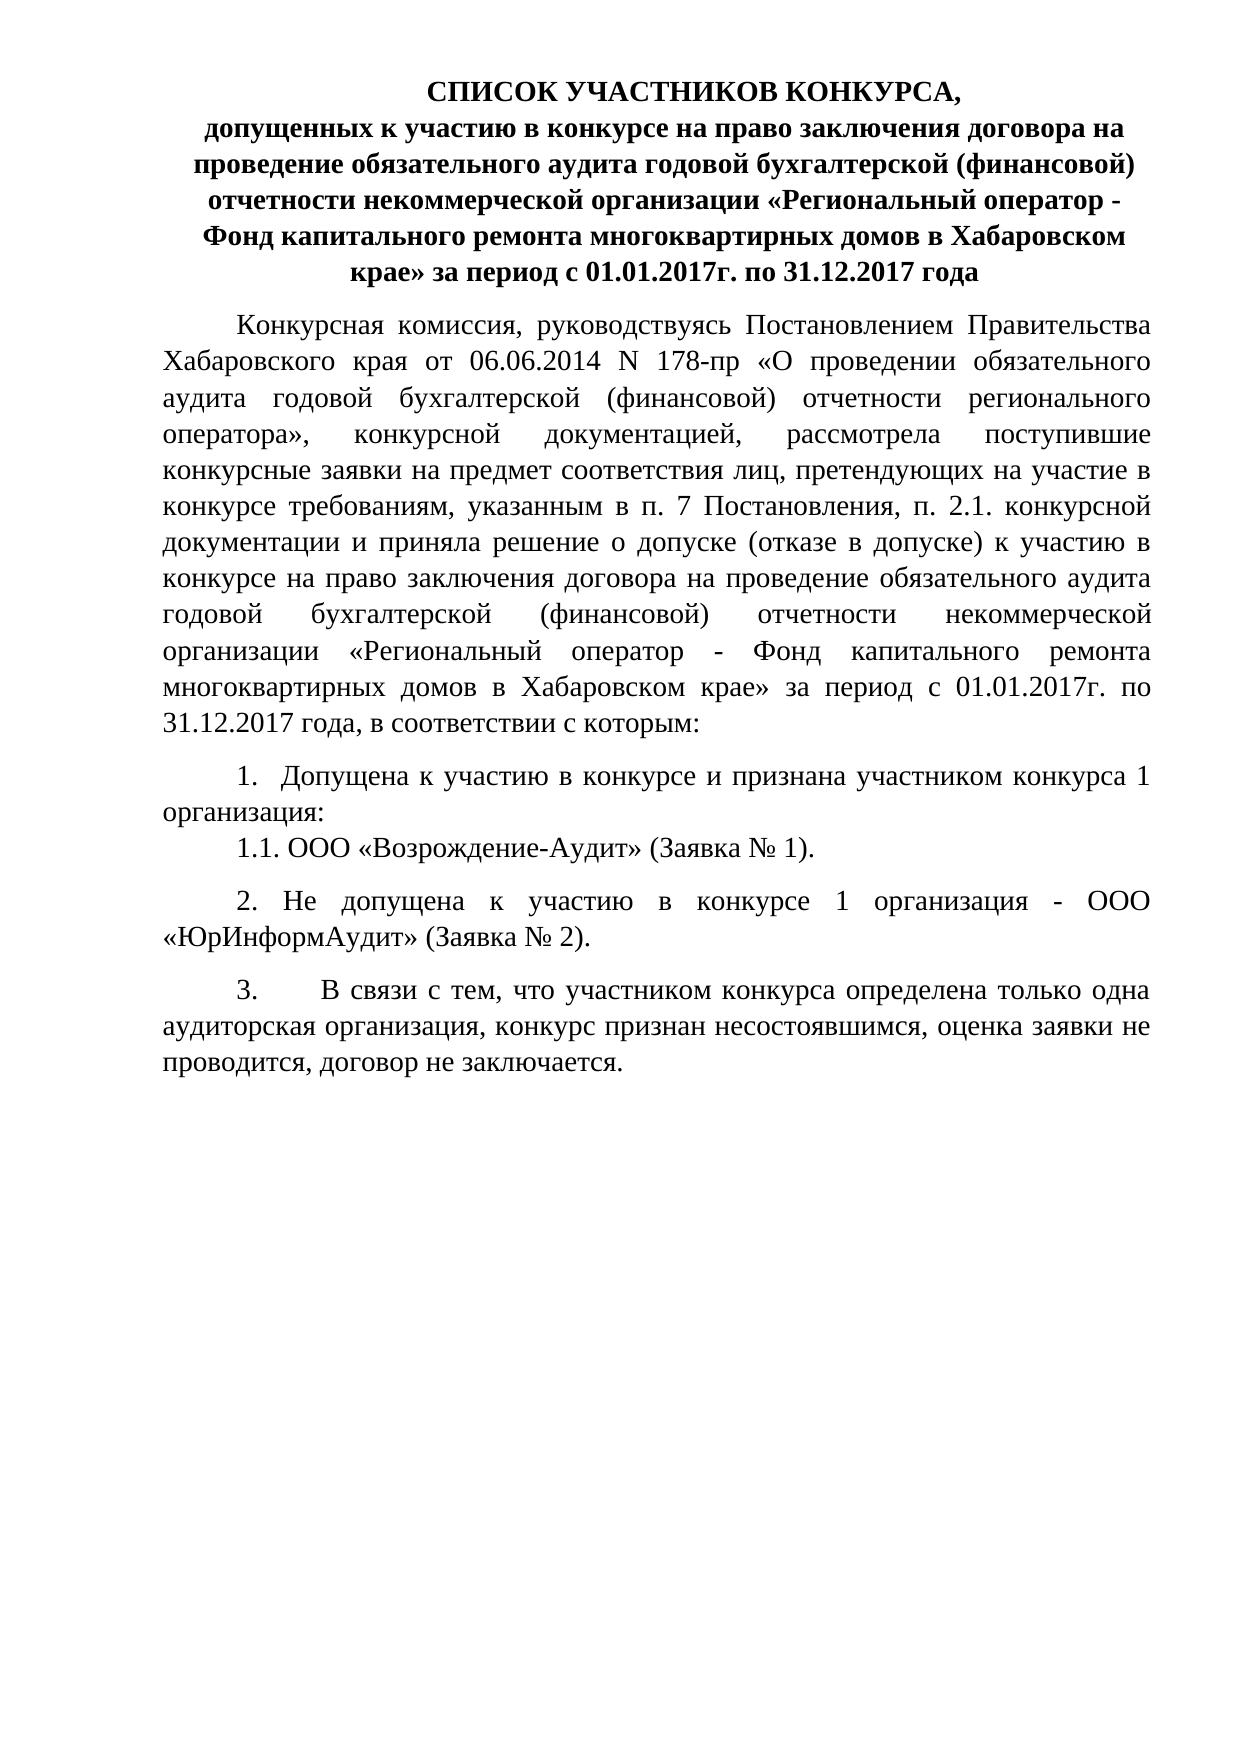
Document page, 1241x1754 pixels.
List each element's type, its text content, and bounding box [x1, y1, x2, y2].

list Допущена к участию в конкурсе и признана участником конкурса 1 организация: [162, 758, 1152, 827]
text СПИСОК УЧАСТНИКОВ КОНКУРСА, допущенных к участию в конкурсе на право заключения договора на проведение обязательного аудита годовой бухгалтерской (финансовой) отчетности некоммерческой организации «Региональный оператор - Фонд капитального ремонта многоквартирных домов в Хабаровском крае» за период с 01.01.2017г. по 31.12.2017 года [177, 74, 1152, 288]
text Конкурсная комиссия, руководствуясь Постановлением Правительства Хабаровского края от 06.06.2014 N 178-пр «О проведении обязательного аудита годовой бухгалтерской (финансовой) отчетности регионального оператора», конкурсной документацией, рассмотрела поступившие конкурсные заявки на предмет соответствия лиц, претендующих на участие в конкурсе требованиям, указанным в п. 7 Постановления, п. 2.1. конкурсной документации и приняла решение о допуске (отказе в допуске) к участию в конкурсе на право заключения договора на проведение обязательного аудита годовой бухгалтерской (финансовой) отчетности некоммерческой организации «Региональный оператор - Фонд капитального ремонта многоквартирных домов в Хабаровском крае» за период с 01.01.2017г. по 31.12.2017 года, в соответствии с которым: [162, 307, 1152, 738]
text 3. В связи с тем, что участником конкурса определена только одна аудиторская организация, конкурс признан несостоявшимся, оценка заявки не проводится, договор не заключается. [162, 972, 1152, 1078]
list 1.1. ООО «Возрождение-Аудит» (Заявка № 1). [162, 830, 1152, 864]
text 2. Не допущена к участию в конкурсе 1 организация - ООО «ЮрИнформАудит» (Заявка № 2). [162, 883, 1152, 953]
